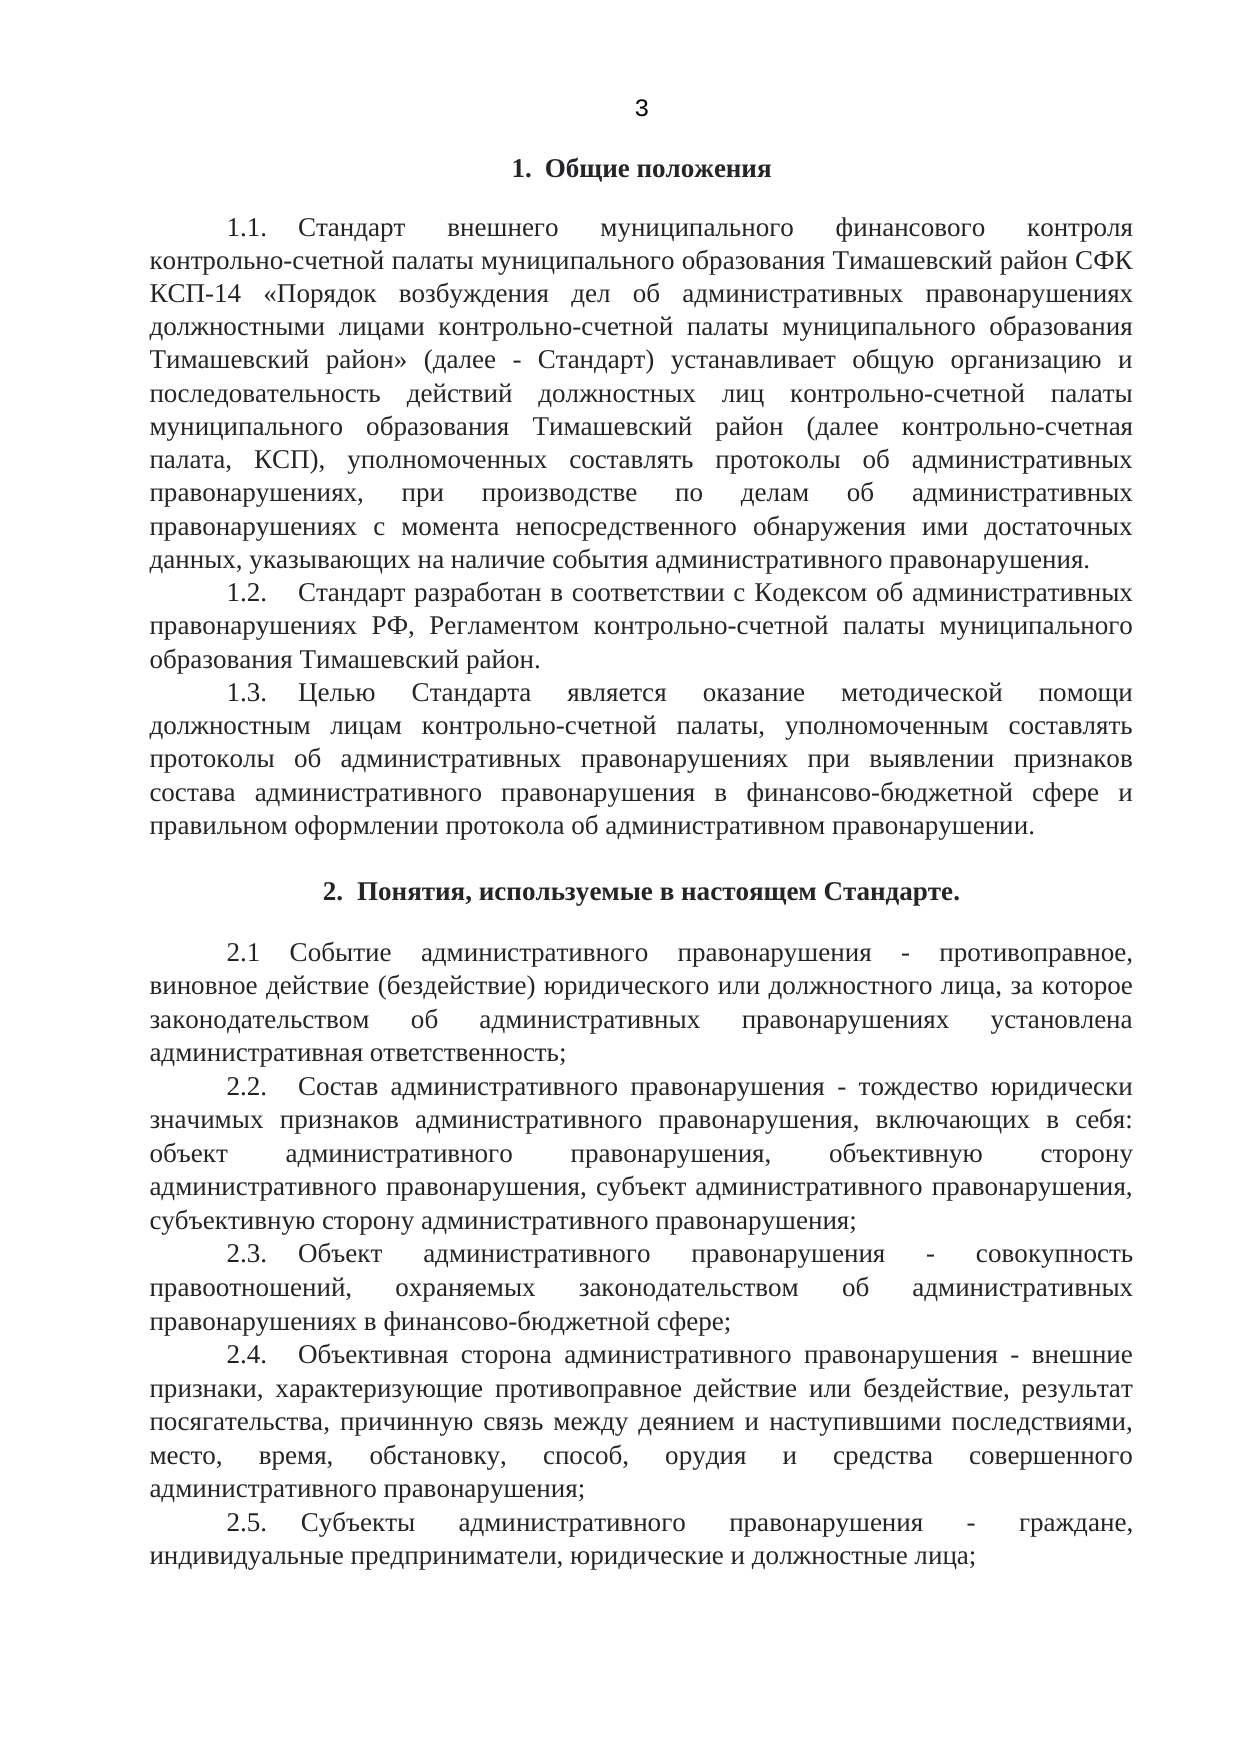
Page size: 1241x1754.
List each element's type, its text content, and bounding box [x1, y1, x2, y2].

list Общие положения [149, 152, 1134, 184]
list Стандарт внешнего муниципального финансового контроля контрольно-счетной палаты муниципального образования Тимашевский район СФК КСП-14 «Порядок возбуждения дел об административных правонарушениях должностными лицами контрольно-счетной палаты муниципального образования Тимашевский район» (далее - Стандарт) устанавливает общую организацию и последовательность действий должностных лиц контрольно-счетной палаты муниципального образования Тимашевский район (далее контрольно-счетная палата, КСП), уполномоченных составлять протоколы об административных правонарушениях, при производстве по делам об административных правонарушениях с момента непосредственного обнаружения ими достаточных данных, указывающих на наличие события административного правонарушения. [149, 211, 1134, 574]
list Объект административного правонарушения - совокупность правоотношений, охраняемых законодательством об административных правонарушениях в финансово-бюджетной сфере; [149, 1238, 1134, 1336]
list Понятия, используемые в настоящем Стандарте. [149, 875, 1134, 907]
list Объективная сторона административного правонарушения - внешние признаки, характеризующие противоправное действие или бездействие, результат посягательства, причинную связь между деянием и наступившими последствиями, место, время, обстановку, способ, орудия и средства совершенного административного правонарушения; [149, 1338, 1134, 1503]
text 2.1 Событие административного правонарушения - противоправное, виновное действие (бездействие) юридического или должностного лица, за которое законодательством об административных правонарушениях установлена административная ответственность; [149, 936, 1134, 1067]
list Стандарт разработан в соответствии с Кодексом об административных правонарушениях РФ, Регламентом контрольно-счетной палаты муниципального образования Тимашевский район. [149, 576, 1134, 674]
list Субъекты административного правонарушения - граждане, индивидуальные предприниматели, юридические и должностные лица; [149, 1506, 1134, 1570]
list Состав административного правонарушения - тождество юридически значимых признаков административного правонарушения, включающих в себя: объект административного правонарушения, объективную сторону административного правонарушения, субъект административного правонарушения, субъективную сторону административного правонарушения; [149, 1070, 1134, 1235]
list Целью Стандарта является оказание методической помощи должностным лицам контрольно-счетной палаты, уполномоченным составлять протоколы об административных правонарушениях при выявлении признаков состава административного правонарушения в финансово-бюджетной сфере и правильном оформлении протокола об административном правонарушении. [149, 676, 1134, 840]
